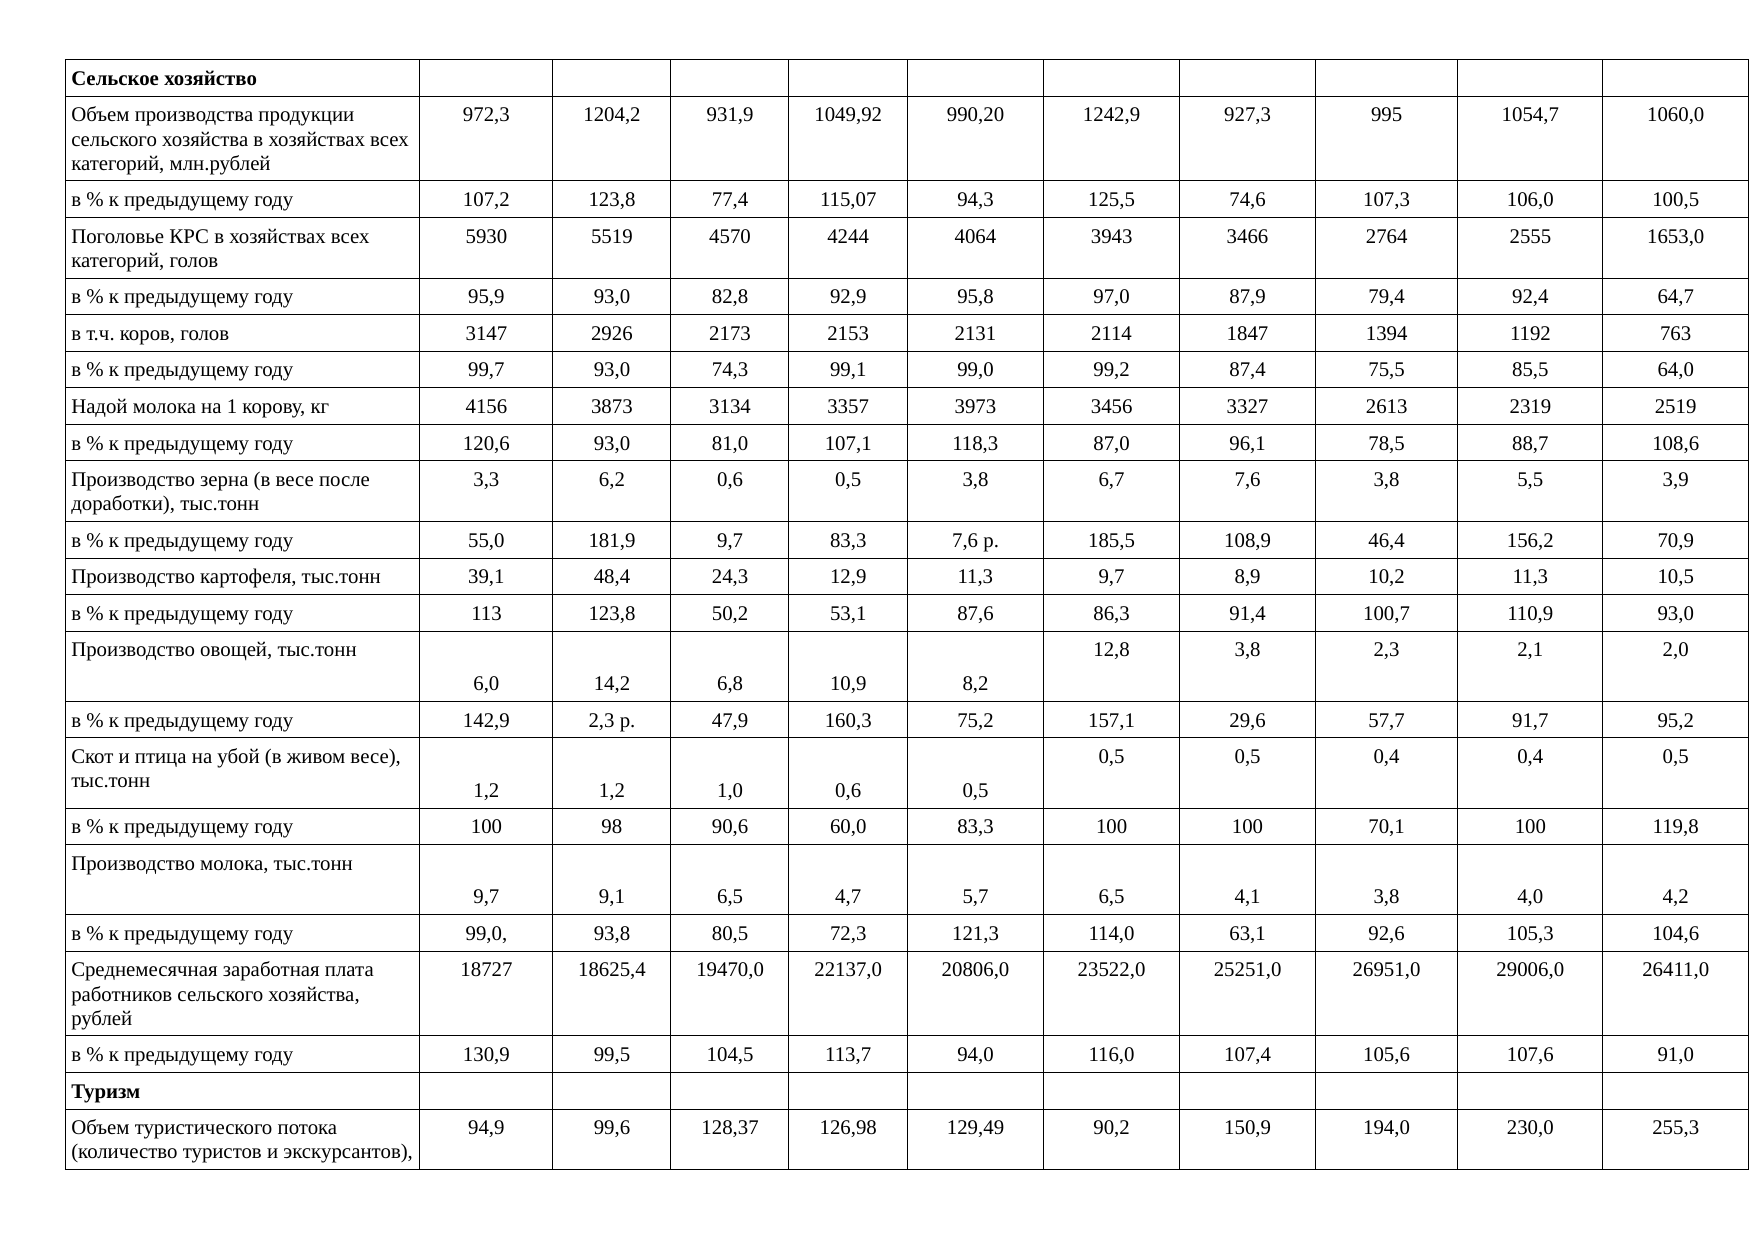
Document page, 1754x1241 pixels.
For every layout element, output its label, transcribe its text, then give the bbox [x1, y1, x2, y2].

table_cell 3,8 [908, 461, 1043, 521]
table_cell Среднемесячная заработная плата работников сельского хозяйства, рублей [66, 952, 419, 1035]
table_cell 108,6 [1603, 425, 1748, 460]
table_cell 23522,0 [1044, 952, 1179, 1035]
table_cell 22137,0 [789, 952, 907, 1035]
table_cell 230,0 [1458, 1110, 1602, 1169]
table_cell 2114 [1044, 315, 1179, 351]
table_cell 1060,0 [1603, 97, 1748, 180]
table_cell 157,1 [1044, 702, 1179, 737]
table_cell 5930 [420, 218, 552, 277]
table_cell 94,9 [420, 1110, 552, 1169]
table_cell 255,3 [1603, 1110, 1748, 1169]
table_cell Туризм [66, 1073, 419, 1108]
table_cell 87,6 [908, 595, 1043, 631]
table_cell 1,2 [420, 738, 552, 807]
table_cell 19470,0 [671, 952, 788, 1035]
table_cell 4064 [908, 218, 1043, 277]
table_cell 5,7 [908, 845, 1043, 914]
table_cell в % к предыдущему году [66, 915, 419, 951]
table_cell 4,0 [1458, 845, 1602, 914]
table_cell 94,0 [908, 1036, 1043, 1072]
table_cell [671, 60, 788, 96]
table_cell в % к предыдущему году [66, 809, 419, 844]
table_cell 3357 [789, 388, 907, 424]
table_cell 3147 [420, 315, 552, 351]
table_cell 98 [553, 809, 670, 844]
table_cell 70,9 [1603, 522, 1748, 557]
table_cell 107,3 [1316, 181, 1457, 217]
table_cell Производство овощей, тыс.тонн [66, 632, 419, 701]
table_cell 26411,0 [1603, 952, 1748, 1035]
table_cell 108,9 [1180, 522, 1315, 557]
table_cell 14,2 [553, 632, 670, 701]
table_cell 4244 [789, 218, 907, 277]
table_cell 156,2 [1458, 522, 1602, 557]
table_cell 10,5 [1603, 559, 1748, 594]
table_cell 8,2 [908, 632, 1043, 701]
table_cell 123,8 [553, 595, 670, 631]
table_cell 194,0 [1316, 1110, 1457, 1169]
table_cell 126,98 [789, 1110, 907, 1169]
table_cell 4,1 [1180, 845, 1315, 914]
table_cell 113,7 [789, 1036, 907, 1072]
table_cell в % к предыдущему году [66, 595, 419, 631]
table_cell 95,8 [908, 279, 1043, 314]
table_cell 0,4 [1458, 738, 1602, 807]
table_cell 100 [1180, 809, 1315, 844]
table_cell 100,7 [1316, 595, 1457, 631]
table_cell 99,0 [908, 352, 1043, 387]
table_cell 150,9 [1180, 1110, 1315, 1169]
table_cell 7,6 р. [908, 522, 1043, 557]
table_cell 74,3 [671, 352, 788, 387]
table_cell 763 [1603, 315, 1748, 351]
table_cell 114,0 [1044, 915, 1179, 951]
table_cell 1242,9 [1044, 97, 1179, 180]
table_cell в % к предыдущему году [66, 1036, 419, 1072]
table_cell Скот и птица на убой (в живом весе), тыс.тонн [66, 738, 419, 807]
table_cell в % к предыдущему году [66, 181, 419, 217]
table_cell 0,5 [1180, 738, 1315, 807]
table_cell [66, 1110, 419, 1169]
table_cell [553, 60, 670, 96]
table_cell 129,49 [908, 1110, 1043, 1169]
table_cell 1,2 [553, 738, 670, 807]
table_cell 107,6 [1458, 1036, 1602, 1072]
table_cell 9,7 [420, 845, 552, 914]
table_cell [420, 60, 552, 96]
table_cell 99,1 [789, 352, 907, 387]
table_cell 4570 [671, 218, 788, 277]
table_cell 2131 [908, 315, 1043, 351]
table_cell 1049,92 [789, 97, 907, 180]
table_cell [1316, 60, 1457, 96]
table_cell 87,0 [1044, 425, 1179, 460]
table_cell 1394 [1316, 315, 1457, 351]
table_cell 2173 [671, 315, 788, 351]
table_cell 3,8 [1316, 461, 1457, 521]
table_cell 4,7 [789, 845, 907, 914]
table_cell 70,1 [1316, 809, 1457, 844]
table_cell 24,3 [671, 559, 788, 594]
table_cell 91,7 [1458, 702, 1602, 737]
table_cell 0,5 [789, 461, 907, 521]
table_cell 90,2 [1044, 1110, 1179, 1169]
table_cell 18727 [420, 952, 552, 1035]
table_cell 87,9 [1180, 279, 1315, 314]
table_cell 931,9 [671, 97, 788, 180]
table_cell 64,0 [1603, 352, 1748, 387]
table_cell 93,0 [553, 352, 670, 387]
table_cell 0,6 [789, 738, 907, 807]
table_cell 0,5 [908, 738, 1043, 807]
table_cell [1316, 1073, 1457, 1108]
table_cell [1458, 1073, 1602, 1108]
table_cell 87,4 [1180, 352, 1315, 387]
table_cell 29,6 [1180, 702, 1315, 737]
table_cell 1847 [1180, 315, 1315, 351]
table_cell 99,5 [553, 1036, 670, 1072]
table_cell 91,4 [1180, 595, 1315, 631]
table_cell 12,8 [1044, 632, 1179, 701]
table_cell 26951,0 [1316, 952, 1457, 1035]
table_cell 3,8 [1316, 845, 1457, 914]
table_cell [789, 60, 907, 96]
table_cell 93,8 [553, 915, 670, 951]
table_cell 12,9 [789, 559, 907, 594]
table_cell [1458, 60, 1602, 96]
table_cell [553, 1073, 670, 1108]
table_cell 25251,0 [1180, 952, 1315, 1035]
table_cell 0,4 [1316, 738, 1457, 807]
table_cell в % к предыдущему году [66, 702, 419, 737]
table_cell в % к предыдущему году [66, 522, 419, 557]
table_cell 105,3 [1458, 915, 1602, 951]
table_cell 2555 [1458, 218, 1602, 277]
table_cell 995 [1316, 97, 1457, 180]
table_cell 80,5 [671, 915, 788, 951]
table_cell 100,5 [1603, 181, 1748, 217]
table_cell 46,4 [1316, 522, 1457, 557]
table_cell 82,8 [671, 279, 788, 314]
table_cell 77,4 [671, 181, 788, 217]
table_cell [671, 1073, 788, 1108]
table_cell 2764 [1316, 218, 1457, 277]
table_cell в % к предыдущему году [66, 425, 419, 460]
table_cell 9,7 [671, 522, 788, 557]
table_cell 88,7 [1458, 425, 1602, 460]
table_cell 6,7 [1044, 461, 1179, 521]
table_cell 0,5 [1044, 738, 1179, 807]
table_cell 128,37 [671, 1110, 788, 1169]
table_cell 120,6 [420, 425, 552, 460]
table_cell 48,4 [553, 559, 670, 594]
table_cell 95,9 [420, 279, 552, 314]
table_cell 0,6 [671, 461, 788, 521]
table_cell 6,5 [1044, 845, 1179, 914]
table_cell 121,3 [908, 915, 1043, 951]
table_cell 2926 [553, 315, 670, 351]
table_cell 50,2 [671, 595, 788, 631]
table_cell 90,6 [671, 809, 788, 844]
table_cell в % к предыдущему году [66, 279, 419, 314]
table_cell 142,9 [420, 702, 552, 737]
table_cell 2319 [1458, 388, 1602, 424]
table_cell 3873 [553, 388, 670, 424]
table_cell 83,3 [789, 522, 907, 557]
table_cell [908, 60, 1043, 96]
table_cell 93,0 [553, 425, 670, 460]
table_cell 3456 [1044, 388, 1179, 424]
table_cell 130,9 [420, 1036, 552, 1072]
table_cell 75,2 [908, 702, 1043, 737]
table_cell 55,0 [420, 522, 552, 557]
table_cell 107,4 [1180, 1036, 1315, 1072]
table_cell 2613 [1316, 388, 1457, 424]
table_cell 99,0, [420, 915, 552, 951]
table_cell 9,1 [553, 845, 670, 914]
table_cell 1192 [1458, 315, 1602, 351]
table_cell 972,3 [420, 97, 552, 180]
table_cell 4,2 [1603, 845, 1748, 914]
table_cell 63,1 [1180, 915, 1315, 951]
table_cell 119,8 [1603, 809, 1748, 844]
table_cell [789, 1073, 907, 1108]
table_cell 92,4 [1458, 279, 1602, 314]
table_cell Производство картофеля, тыс.тонн [66, 559, 419, 594]
table_cell 5519 [553, 218, 670, 277]
table_cell 113 [420, 595, 552, 631]
table_cell Производство молока, тыс.тонн [66, 845, 419, 914]
table_cell [1044, 60, 1179, 96]
table_cell 20806,0 [908, 952, 1043, 1035]
table_cell 83,3 [908, 809, 1043, 844]
table_cell 181,9 [553, 522, 670, 557]
table_cell 3327 [1180, 388, 1315, 424]
table_cell 57,7 [1316, 702, 1457, 737]
table_cell 74,6 [1180, 181, 1315, 217]
table_cell Сельское хозяйство [66, 60, 419, 96]
table_cell 107,1 [789, 425, 907, 460]
table_cell 990,20 [908, 97, 1043, 180]
table_cell 10,9 [789, 632, 907, 701]
table_cell Объем производства продукции сельского хозяйства в хозяйствах всех категорий, млн.рублей [66, 97, 419, 180]
table_cell 6,0 [420, 632, 552, 701]
table_cell 2,0 [1603, 632, 1748, 701]
table_cell Надой молока на 1 корову, кг [66, 388, 419, 424]
table_cell 1054,7 [1458, 97, 1602, 180]
table_cell [420, 1073, 552, 1108]
table_cell 110,9 [1458, 595, 1602, 631]
table_cell [1044, 1073, 1179, 1108]
table_cell 10,2 [1316, 559, 1457, 594]
table_cell 11,3 [908, 559, 1043, 594]
table_cell в % к предыдущему году [66, 352, 419, 387]
table_cell 3134 [671, 388, 788, 424]
table_cell Производство зерна (в весе после доработки), тыс.тонн [66, 461, 419, 521]
table_cell 3,9 [1603, 461, 1748, 521]
table_cell 105,6 [1316, 1036, 1457, 1072]
table_cell 100 [420, 809, 552, 844]
table_cell 85,5 [1458, 352, 1602, 387]
table_cell 99,6 [553, 1110, 670, 1169]
table_cell 0,5 [1603, 738, 1748, 807]
table_cell 1,0 [671, 738, 788, 807]
table_cell 39,1 [420, 559, 552, 594]
table_cell 123,8 [553, 181, 670, 217]
table_cell 64,7 [1603, 279, 1748, 314]
table_cell 91,0 [1603, 1036, 1748, 1072]
table_cell 99,2 [1044, 352, 1179, 387]
table_cell 86,3 [1044, 595, 1179, 631]
table_cell 1204,2 [553, 97, 670, 180]
table_cell 79,4 [1316, 279, 1457, 314]
table_cell 78,5 [1316, 425, 1457, 460]
table_cell 104,5 [671, 1036, 788, 1072]
table_cell 3973 [908, 388, 1043, 424]
table_cell [1603, 1073, 1748, 1108]
table_cell [908, 1073, 1043, 1108]
table_cell 95,2 [1603, 702, 1748, 737]
table_cell 116,0 [1044, 1036, 1179, 1072]
table_cell в т.ч. коров, голов [66, 315, 419, 351]
table_cell 3,3 [420, 461, 552, 521]
table_cell 4156 [420, 388, 552, 424]
table_cell 6,5 [671, 845, 788, 914]
table_cell Поголовье КРС в хозяйствах всех категорий, голов [66, 218, 419, 277]
table_cell 2,3 [1316, 632, 1457, 701]
table_cell 927,3 [1180, 97, 1315, 180]
table_cell 29006,0 [1458, 952, 1602, 1035]
table_cell 92,6 [1316, 915, 1457, 951]
table_cell 100 [1458, 809, 1602, 844]
table_cell 7,6 [1180, 461, 1315, 521]
table_cell 2,1 [1458, 632, 1602, 701]
table_cell 53,1 [789, 595, 907, 631]
table_cell 18625,4 [553, 952, 670, 1035]
table_cell 2,3 р. [553, 702, 670, 737]
table_cell 106,0 [1458, 181, 1602, 217]
table_cell 2153 [789, 315, 907, 351]
table_cell 185,5 [1044, 522, 1179, 557]
table_cell 75,5 [1316, 352, 1457, 387]
table_cell 6,2 [553, 461, 670, 521]
table_cell 100 [1044, 809, 1179, 844]
table_cell 94,3 [908, 181, 1043, 217]
table_cell 5,5 [1458, 461, 1602, 521]
table_cell 8,9 [1180, 559, 1315, 594]
table_cell 104,6 [1603, 915, 1748, 951]
table_cell 3,8 [1180, 632, 1315, 701]
table_cell 115,07 [789, 181, 907, 217]
table_cell 9,7 [1044, 559, 1179, 594]
table_cell 96,1 [1180, 425, 1315, 460]
table_cell 1653,0 [1603, 218, 1748, 277]
table_cell [1180, 1073, 1315, 1108]
table_cell 160,3 [789, 702, 907, 737]
table_cell 107,2 [420, 181, 552, 217]
table_cell 93,0 [1603, 595, 1748, 631]
table_cell 93,0 [553, 279, 670, 314]
table_cell [1603, 60, 1748, 96]
table_cell 6,8 [671, 632, 788, 701]
table_cell 81,0 [671, 425, 788, 460]
table_cell 3943 [1044, 218, 1179, 277]
table_cell 60,0 [789, 809, 907, 844]
table_cell [1180, 60, 1315, 96]
table_cell 125,5 [1044, 181, 1179, 217]
table_cell 92,9 [789, 279, 907, 314]
table_cell 3466 [1180, 218, 1315, 277]
table_cell 72,3 [789, 915, 907, 951]
table_cell 11,3 [1458, 559, 1602, 594]
table_cell 47,9 [671, 702, 788, 737]
table_cell 2519 [1603, 388, 1748, 424]
table_cell 97,0 [1044, 279, 1179, 314]
table_cell 118,3 [908, 425, 1043, 460]
table_cell 99,7 [420, 352, 552, 387]
